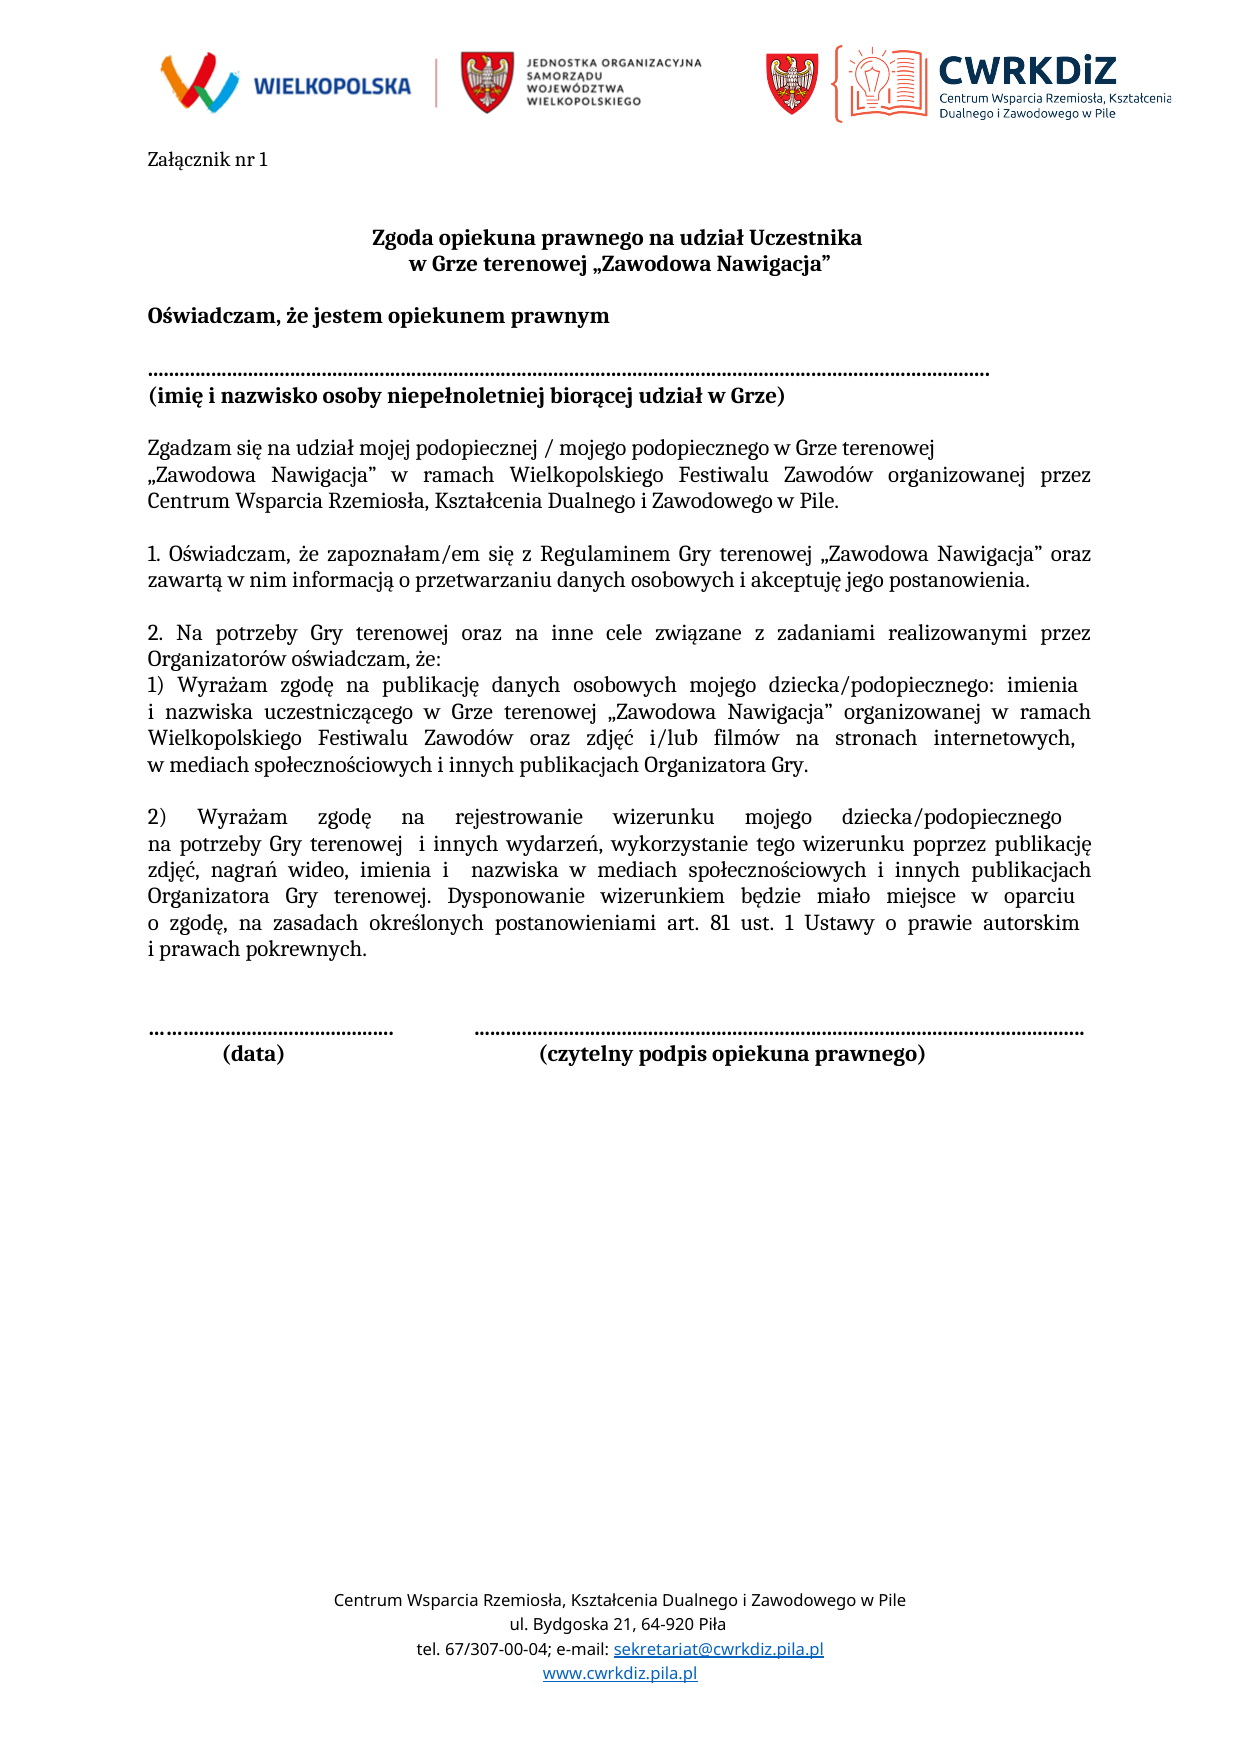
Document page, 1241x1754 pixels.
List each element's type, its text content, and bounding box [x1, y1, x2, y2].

text (imię i nazwisko osoby niepełnoletniej biorącej udział w Grze) [148, 382, 1093, 409]
text 1. Oświadczam, że zapoznałam/em się z Regulaminem Gry terenowej „Zawodowa Nawigacja” oraz zawartą w nim informacją o przetwarzaniu danych osobowych i akceptuję jego postanowienia. [148, 541, 1093, 593]
text Załącznik nr 1 [148, 148, 1093, 172]
text „Zawodowa Nawigacja” w ramach Wielkopolskiego Festiwalu Zawodów organizowanej przez Centrum Wsparcia Rzemiosła, Kształcenia Dualnego i Zawodowego w Pile. [148, 461, 1093, 514]
text 1) Wyrażam zgodę na publikację danych osobowych mojego dziecka/podopiecznego: imienia i nazwiska uczestniczącego w Grze terenowej „Zawodowa Nawigacja” organizowanej w ramach Wielkopolskiego Festiwalu Zawodów oraz zdjęć i/lub filmów na stronach internetowych, w mediach społecznościowych i innych publikacjach Organizatora Gry. [148, 672, 1093, 778]
text 2. Na potrzeby Gry terenowej oraz na inne cele związane z zadaniami realizowanymi przez Organizatorów oświadczam, że: [148, 619, 1093, 672]
picture [147, 35, 715, 131]
text Oświadczam, że jestem opiekunem prawnym [148, 303, 1093, 330]
text 2) Wyrażam zgodę na rejestrowanie wizerunku mojego dziecka/podopiecznego na potrzeby Gry terenowej i innych wydarzeń, wykorzystanie tego wizerunku poprzez publikację zdjęć, nagrań wideo, imienia i nazwiska w mediach społecznościowych i innych publikacjach Organizatora Gry terenowej. Dysponowanie wizerunkiem będzie miało miejsce w oparciu o zgodę, na zasadach określonych postanowieniami art. 81 ust. 1 Ustawy o prawie autorskim i prawach pokrewnych. [148, 804, 1093, 962]
text (data) (czytelny podpis opiekuna prawnego) [148, 1041, 1093, 1068]
picture [766, 45, 1172, 123]
text Zgadzam się na udział mojej podopiecznej / mojego podopiecznego w Grze terenowej [148, 435, 1093, 461]
text ................................................................................................................................................................ [148, 356, 1093, 382]
text Zgoda opiekuna prawnego na udział Uczestnika w Grze terenowej „Zawodowa Nawigacja” [148, 224, 1093, 277]
text ……........................................ .................................................................................................................... [148, 1015, 1093, 1041]
